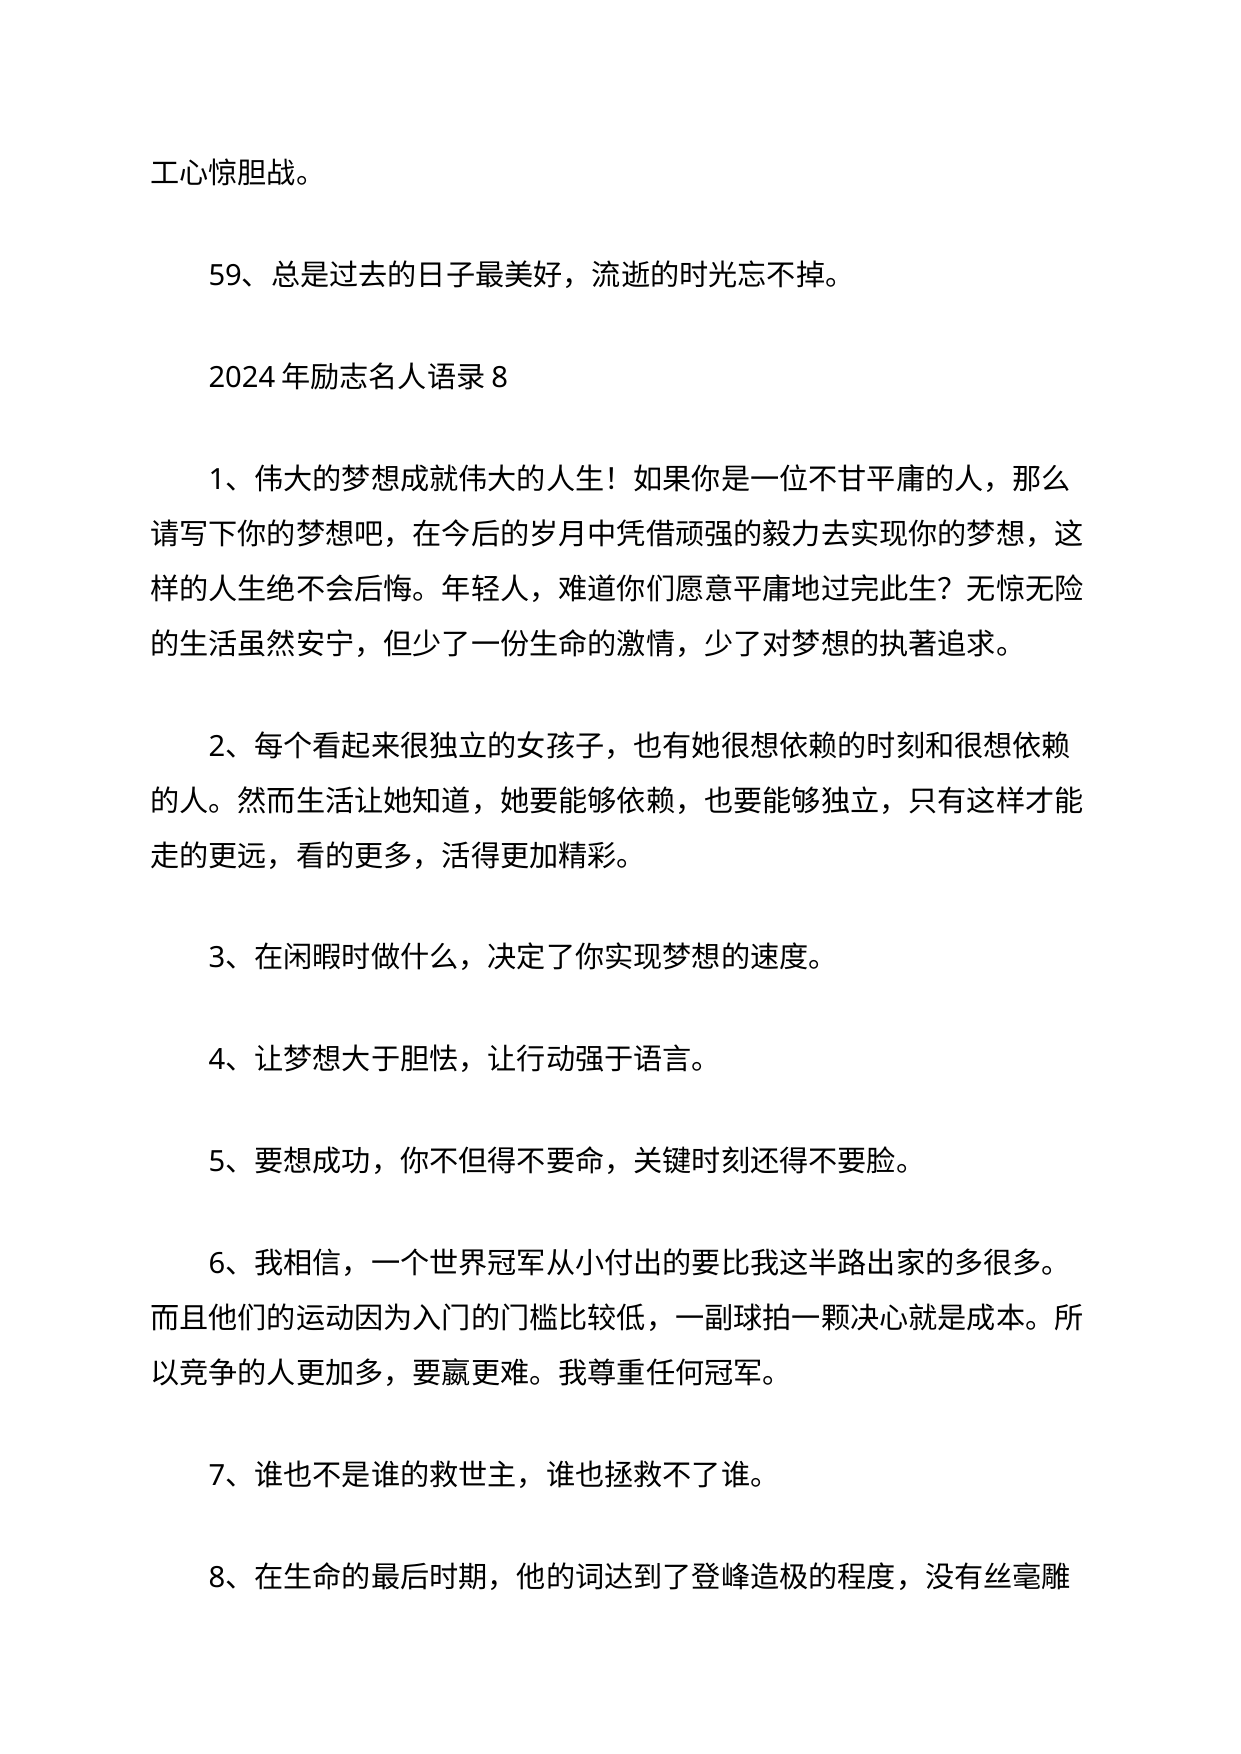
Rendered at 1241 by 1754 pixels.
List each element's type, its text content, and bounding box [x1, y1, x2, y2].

text 6、我相信，一个世界冠军从小付出的要比我这半路出家的多很多。而且他们的运动因为入门的门槛比较低，一副球拍一颗决心就是成本。所以竞争的人更加多，要嬴更难。我尊重任何冠军。 [150, 1240, 1090, 1392]
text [150, 1553, 1090, 1596]
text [150, 150, 1090, 192]
text 4、让梦想大于胆怯，让行动强于语言。 [150, 1036, 1090, 1078]
text 2024年励志名人语录8 [150, 354, 1090, 396]
text 1、伟大的梦想成就伟大的人生！如果你是一位不甘平庸的人，那么请写下你的梦想吧，在今后的岁月中凭借顽强的毅力去实现你的梦想，这样的人生绝不会后悔。年轻人，难道你们愿意平庸地过完此生？无惊无险的生活虽然安宁，但少了一份生命的激情，少了对梦想的执著追求。 [150, 456, 1090, 663]
text 7、谁也不是谁的救世主，谁也拯救不了谁。 [150, 1452, 1090, 1494]
text 59、总是过去的日子最美好，流逝的时光忘不掉。 [150, 252, 1090, 294]
text 2、每个看起来很独立的女孩子，也有她很想依赖的时刻和很想依赖的人。然而生活让她知道，她要能够依赖，也要能够独立，只有这样才能走的更远，看的更多，活得更加精彩。 [150, 722, 1090, 874]
text 3、在闲暇时做什么，决定了你实现梦想的速度。 [150, 934, 1090, 976]
text 5、要想成功，你不但得不要命，关键时刻还得不要脸。 [150, 1138, 1090, 1180]
